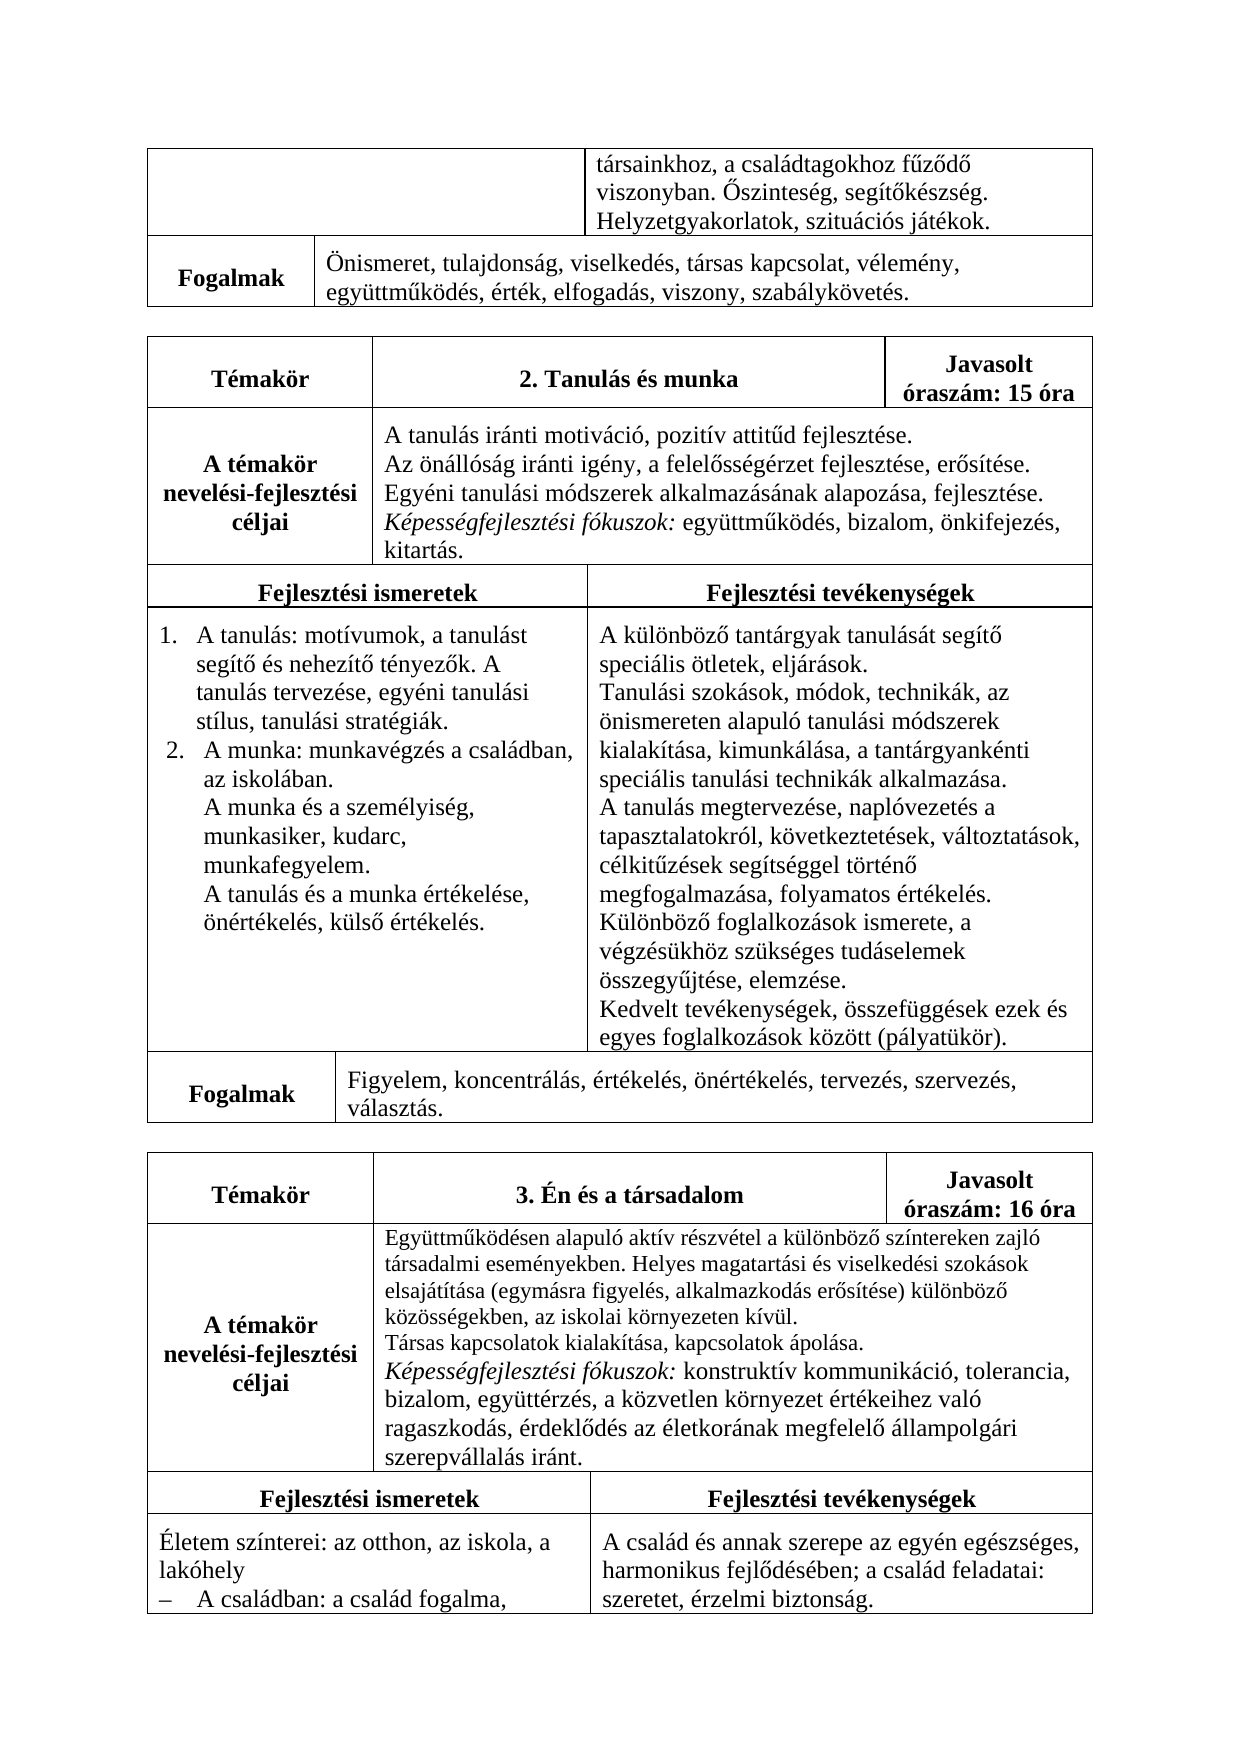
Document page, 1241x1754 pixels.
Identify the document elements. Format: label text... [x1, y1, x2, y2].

table_cell Együttműködésen alapuló aktív részvétel a különböző színtereken zajló társadalmi eseményekben. Helyes magatartási és viselkedési szokások elsajátítása (egymásra figyelés, alkalmazkodás erősítése) különböző közösségekben, az iskolai környezeten kívül. Társas kapcsolatok kialakítása, kapcsolatok ápolása. Képességfejlesztési fókuszok: konstruktív kommunikáció, tolerancia, bizalom, együttérzés, a közvetlen környezet értékeihez való ragaszkodás, érdeklődés az életkorának megfelelő állampolgári szerepvállalás iránt. [374, 1224, 1092, 1471]
table_cell A témakör nevelési-fejlesztési céljai [148, 408, 372, 564]
table_header 3. Én és a társadalom [374, 1153, 886, 1223]
table_header Javasolt óraszám: 15 óra [886, 337, 1092, 407]
table_cell Fogalmak [148, 236, 314, 306]
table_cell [148, 1514, 590, 1613]
table_cell Fejlesztési ismeretek [148, 1472, 590, 1513]
table_cell Fogalmak [148, 1052, 335, 1122]
table_cell Fejlesztési tevékenységek [588, 565, 1092, 606]
table_cell A tanulás iránti motiváció, pozitív attitűd fejlesztése. Az önállóság iránti igény, a felelősségérzet fejlesztése, erősítése. Egyéni tanulási módszerek alkalmazásának alapozása, fejlesztése. Képességfejlesztési fókuszok: együttműködés, bizalom, önkifejezés, kitartás. [373, 408, 1092, 564]
table_cell A tanulás: motívumok, a tanulást segítő és nehezítő tényezők. A tanulás tervezése, egyéni tanulási stílus, tanulási stratégiák. A munka: munkavégzés a családban, az iskolában. A munka és a személyiség, munkasiker, kudarc, munkafegyelem. A tanulás és a munka értékelése, önértékelés, külső értékelés. [148, 608, 587, 1051]
table_cell A témakör nevelési-fejlesztési céljai [148, 1224, 373, 1471]
table_header Témakör [148, 1153, 373, 1223]
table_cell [591, 1514, 1092, 1613]
table_cell Figyelem, koncentrálás, értékelés, önértékelés, tervezés, szervezés, választás. [336, 1052, 1092, 1122]
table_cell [148, 149, 584, 235]
table_cell Fejlesztési tevékenységek [591, 1472, 1092, 1513]
table_header Javasolt óraszám: 16 óra [887, 1153, 1092, 1223]
table_header Témakör [148, 337, 372, 407]
table_cell Önismeret, tulajdonság, viselkedés, társas kapcsolat, vélemény, együttműködés, érték, elfogadás, viszony, szabálykövetés. [315, 236, 1092, 306]
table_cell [586, 149, 1092, 235]
table_header 2. Tanulás és munka [373, 337, 884, 407]
table_cell Fejlesztési ismeretek [148, 565, 587, 606]
table_cell A különböző tantárgyak tanulását segítő speciális ötletek, eljárások. Tanulási szokások, módok, technikák, az önismereten alapuló tanulási módszerek kialakítása, kimunkálása, a tantárgyankénti speciális tanulási technikák alkalmazása. A tanulás megtervezése, naplóvezetés a tapasztalatokról, következtetések, változtatások, célkitűzések segítséggel történő megfogalmazása, folyamatos értékelés. Különböző foglalkozások ismerete, a végzésükhöz szükséges tudáselemek összegyűjtése, elemzése. Kedvelt tevékenységek, összefüggések ezek és egyes foglalkozások között (pályatükör). [588, 608, 1092, 1051]
